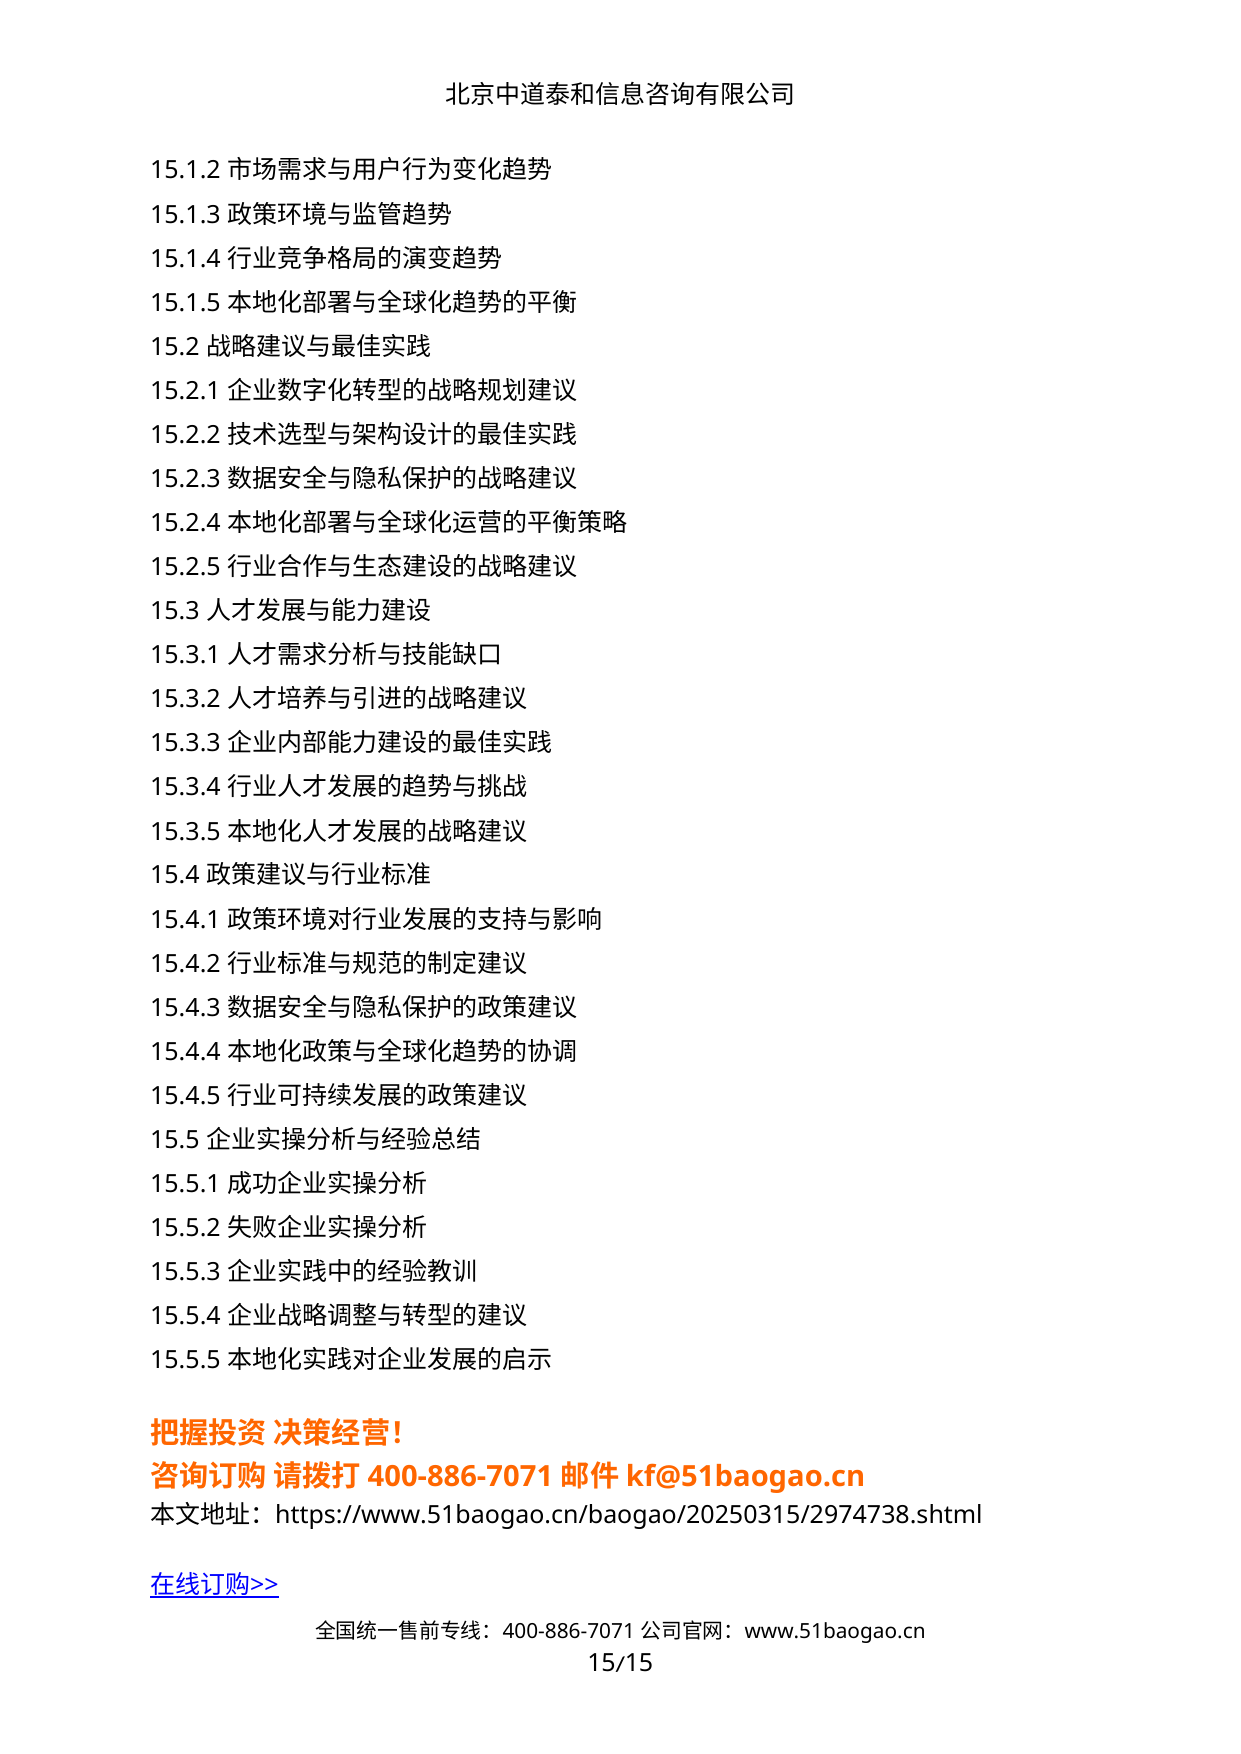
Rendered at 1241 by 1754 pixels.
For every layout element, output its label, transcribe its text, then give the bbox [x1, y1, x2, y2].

text 15.2.4 本地化部署与全球化运营的平衡策略 [150, 502, 1090, 539]
text 15.5.5 本地化实践对企业发展的启示 [150, 1340, 1090, 1376]
text 把握投资 决策经营！咨询订购 请拨打 400-886-7071 邮件 kf@51baogao.cn本文地址：https://www.51baogao.cn/baogao/20250315/2974738.shtml [150, 1376, 1090, 1531]
text 15.5.2 失败企业实操分析 [150, 1207, 1090, 1244]
text 15.4.2 行业标准与规范的制定建议 [150, 943, 1090, 979]
text 15.2.5 行业合作与生态建设的战略建议 [150, 547, 1090, 583]
text 15.3.2 人才培养与引进的战略建议 [150, 679, 1090, 715]
text 15.3.4 行业人才发展的趋势与挑战 [150, 767, 1090, 803]
text 15.3.1 人才需求分析与技能缺口 [150, 635, 1090, 671]
text 15.5.1 成功企业实操分析 [150, 1163, 1090, 1200]
text 15.4 政策建议与行业标准 [150, 855, 1090, 891]
text 15.3.3 企业内部能力建设的最佳实践 [150, 723, 1090, 759]
text 15.1.4 行业竞争格局的演变趋势 [150, 238, 1090, 274]
text 15.2.1 企业数字化转型的战略规划建议 [150, 370, 1090, 407]
text 15.4.5 行业可持续发展的政策建议 [150, 1075, 1090, 1112]
text 15.3.5 本地化人才发展的战略建议 [150, 811, 1090, 847]
text 15.5.4 企业战略调整与转型的建议 [150, 1296, 1090, 1332]
text 15.1.2 市场需求与用户行为变化趋势 [150, 150, 1090, 186]
text 15.2.2 技术选型与架构设计的最佳实践 [150, 414, 1090, 451]
text 15.4.4 本地化政策与全球化趋势的协调 [150, 1031, 1090, 1067]
text 15.3 人才发展与能力建设 [150, 591, 1090, 627]
text 15.1.5 本地化部署与全球化趋势的平衡 [150, 282, 1090, 318]
text 在线订购>> [150, 1531, 1090, 1601]
text 15.5.3 企业实践中的经验教训 [150, 1252, 1090, 1288]
text 15.1.3 政策环境与监管趋势 [150, 194, 1090, 230]
text 15.4.3 数据安全与隐私保护的政策建议 [150, 987, 1090, 1023]
text 15.5 企业实操分析与经验总结 [150, 1119, 1090, 1156]
text 15.2 战略建议与最佳实践 [150, 326, 1090, 362]
text 15.2.3 数据安全与隐私保护的战略建议 [150, 458, 1090, 495]
text 15.4.1 政策环境对行业发展的支持与影响 [150, 899, 1090, 935]
